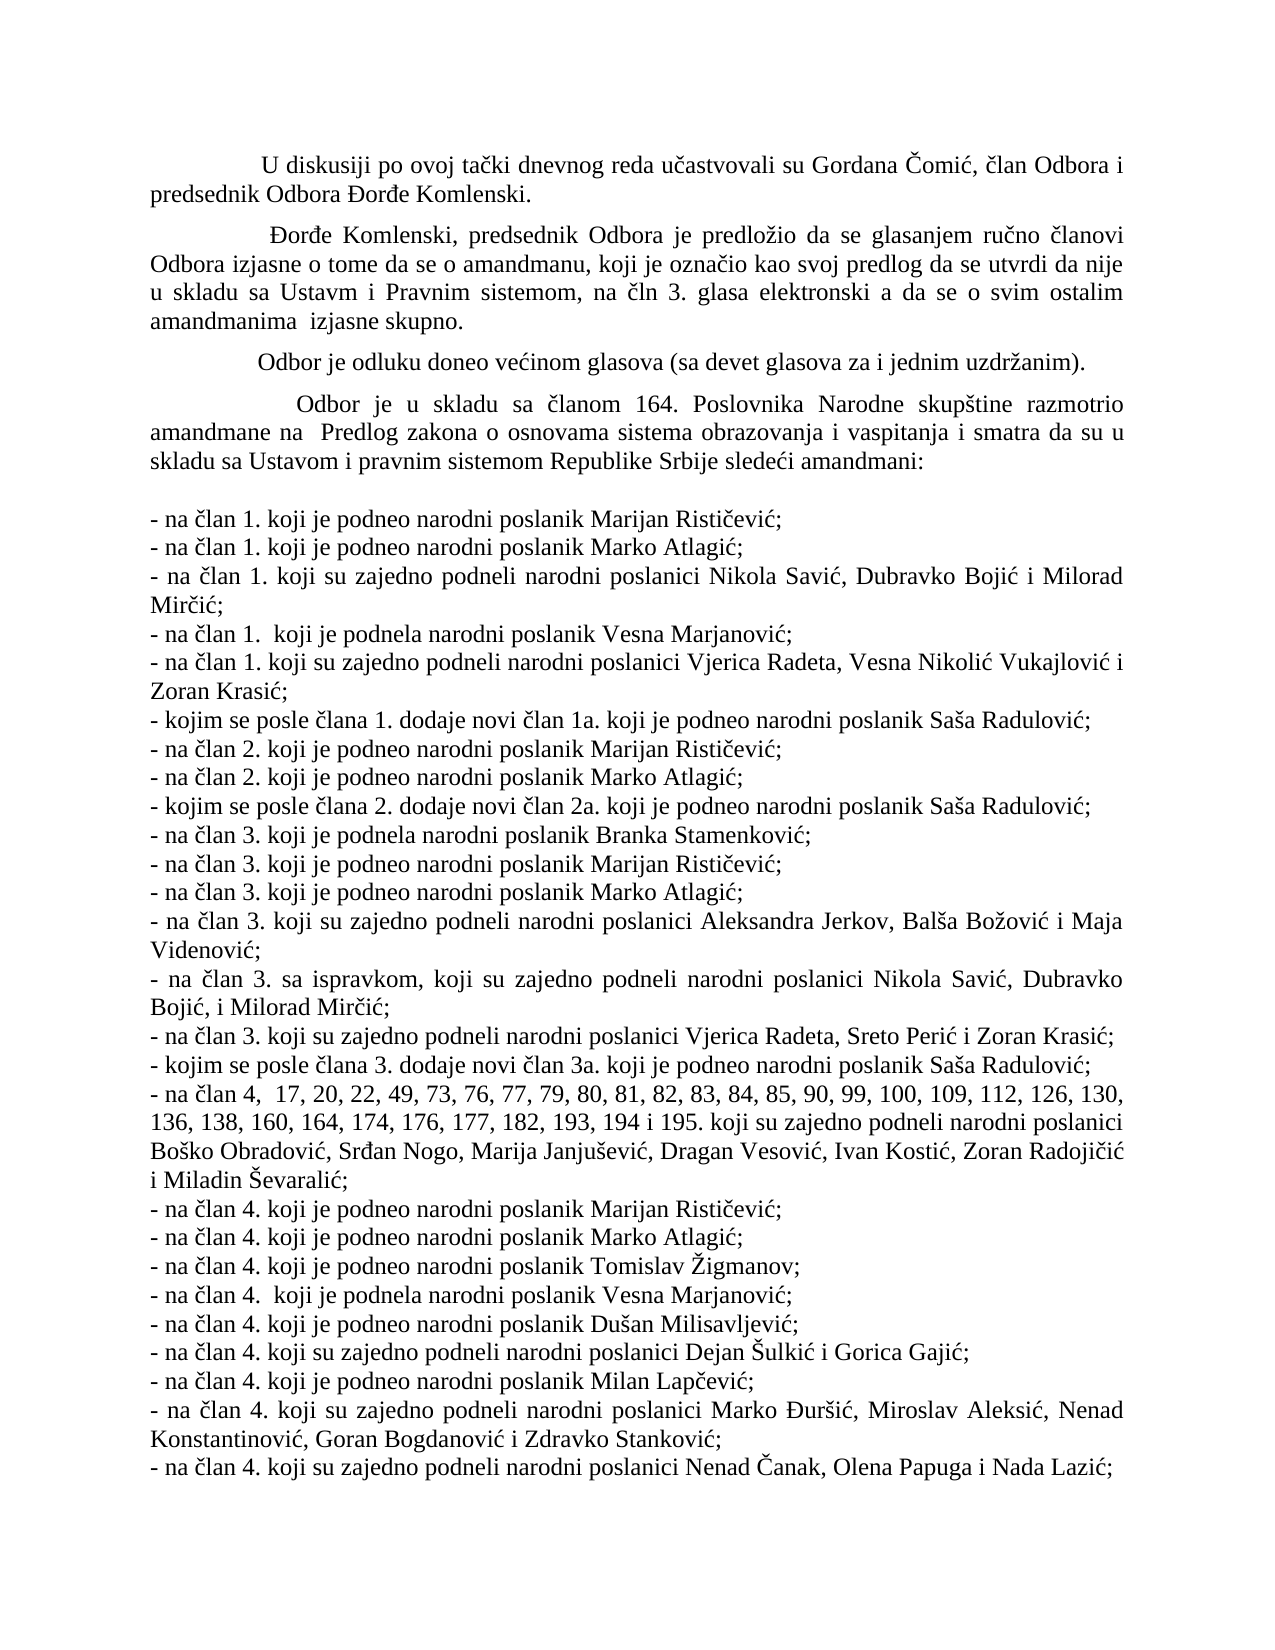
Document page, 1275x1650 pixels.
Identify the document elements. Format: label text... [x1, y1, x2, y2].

text - na član 2. koji je podneo narodni poslanik Marko Atlagić; [150, 762, 1125, 791]
text Odbor je odluku doneo većinom glasova (sa devet glasova za i jednim uzdržanim). [150, 347, 1125, 376]
text - kojim se posle člana 3. dodaje novi član 3a. koji je podneo narodni poslanik Saša Radulović; [150, 1050, 1125, 1079]
text - na član 3. koji je podneo narodni poslanik Marijan Rističević; [150, 849, 1125, 877]
text - na član 4. koji je podneo narodni poslanik Milan Lapčević; [150, 1366, 1125, 1395]
text - kojim se posle člana 2. dodaje novi član 2a. koji je podneo narodni poslanik Saša Radulović; [150, 791, 1125, 820]
text - na član 4. koji su zajedno podneli narodni poslanici Nenad Čanak, Olena Papuga i Nada Lazić; [150, 1452, 1125, 1481]
text - na član 1. koji su zajedno podneli narodni poslanici Nikola Savić, Dubravko Bojić i Milorad Mirčić; [150, 561, 1125, 619]
text - na član 4. koji su zajedno podneli narodni poslanici Marko Đuršić, Miroslav Aleksić, Nenad Konstantinović, Goran Bogdanović i Zdravko Stanković; [150, 1395, 1125, 1452]
text - na član 3. koji su zajedno podneli narodni poslanici Vjerica Radeta, Sreto Perić i Zoran Krasić; [150, 1021, 1125, 1050]
text Đorđe Komlenski, predsednik Odbora je predložio da se glasanjem ručno članovi Odbora izjasne o tome da se o amandmanu, koji je označio kao svoj predlog da se utvrdi da nije u skladu sa Ustavm i Pravnim sistemom, na čln 3. glasa elektronski a da se o svim ostalim amandmanima izjasne skupno. [150, 220, 1125, 335]
text U diskusiji po ovoj tački dnevnog reda učastvovali su Gordana Čomić, član Odbora i predsednik Odbora Đorđe Komlenski. [150, 150, 1125, 207]
text - na član 1. koji su zajedno podneli narodni poslanici Vjerica Radeta, Vesna Nikolić Vukajlović i Zoran Krasić; [150, 647, 1125, 705]
text - na član 1. koji je podneo narodni poslanik Marko Atlagić; [150, 532, 1125, 561]
text - na član 3. koji su zajedno podneli narodni poslanici Aleksandra Jerkov, Balša Božović i Maja Videnović; [150, 906, 1125, 964]
text - na član 3. koji je podnela narodni poslanik Branka Stamenković; [150, 820, 1125, 849]
text - na član 4. koji su zajedno podneli narodni poslanici Dejan Šulkić i Gorica Gajić; [150, 1337, 1125, 1366]
text - na član 2. koji je podneo narodni poslanik Marijan Rističević; [150, 734, 1125, 762]
text - na član 4. koji je podneo narodni poslanik Marijan Rističević; [150, 1194, 1125, 1222]
text - na član 1. koji je podnela narodni poslanik Vesna Marjanović; [150, 619, 1125, 647]
text - na član 4. koji je podnela narodni poslanik Vesna Marjanović; [150, 1280, 1125, 1309]
text - na član 4. koji je podneo narodni poslanik Tomislav Žigmanov; [150, 1251, 1125, 1280]
text - na član 4. koji je podneo narodni poslanik Dušan Milisavljević; [150, 1309, 1125, 1337]
text - na član 1. koji je podneo narodni poslanik Marijan Rističević; [150, 504, 1125, 532]
text - na član 4. koji je podneo narodni poslanik Marko Atlagić; [150, 1222, 1125, 1251]
text - kojim se posle člana 1. dodaje novi član 1a. koji je podneo narodni poslanik Saša Radulović; [150, 705, 1125, 734]
text Odbor je u skladu sa članom 164. Poslovnika Narodne skupštine razmotrio amandmane na Predlog zakona o osnovama sistema obrazovanja i vaspitanja i smatra da su u skladu sa Ustavom i pravnim sistemom Republike Srbije sledeći amandmani: [150, 389, 1125, 475]
text - na član 3. sa ispravkom, koji su zajedno podneli narodni poslanici Nikola Savić, Dubravko Bojić, i Milorad Mirčić; [150, 964, 1125, 1021]
text - na član 4, 17, 20, 22, 49, 73, 76, 77, 79, 80, 81, 82, 83, 84, 85, 90, 99, 100, 109, 112, 126, 130, 136, 138, 160, 164, 174, 176, 177, 182, 193, 194 i 195. koji su zajedno podneli narodni poslanici Boško Obradović, Srđan Nogo, Marija Janjušević, Dragan Vesović, Ivan Kostić, Zoran Radojičić i Miladin Ševaralić; [150, 1079, 1125, 1194]
text - na član 3. koji je podneo narodni poslanik Marko Atlagić; [150, 877, 1125, 906]
